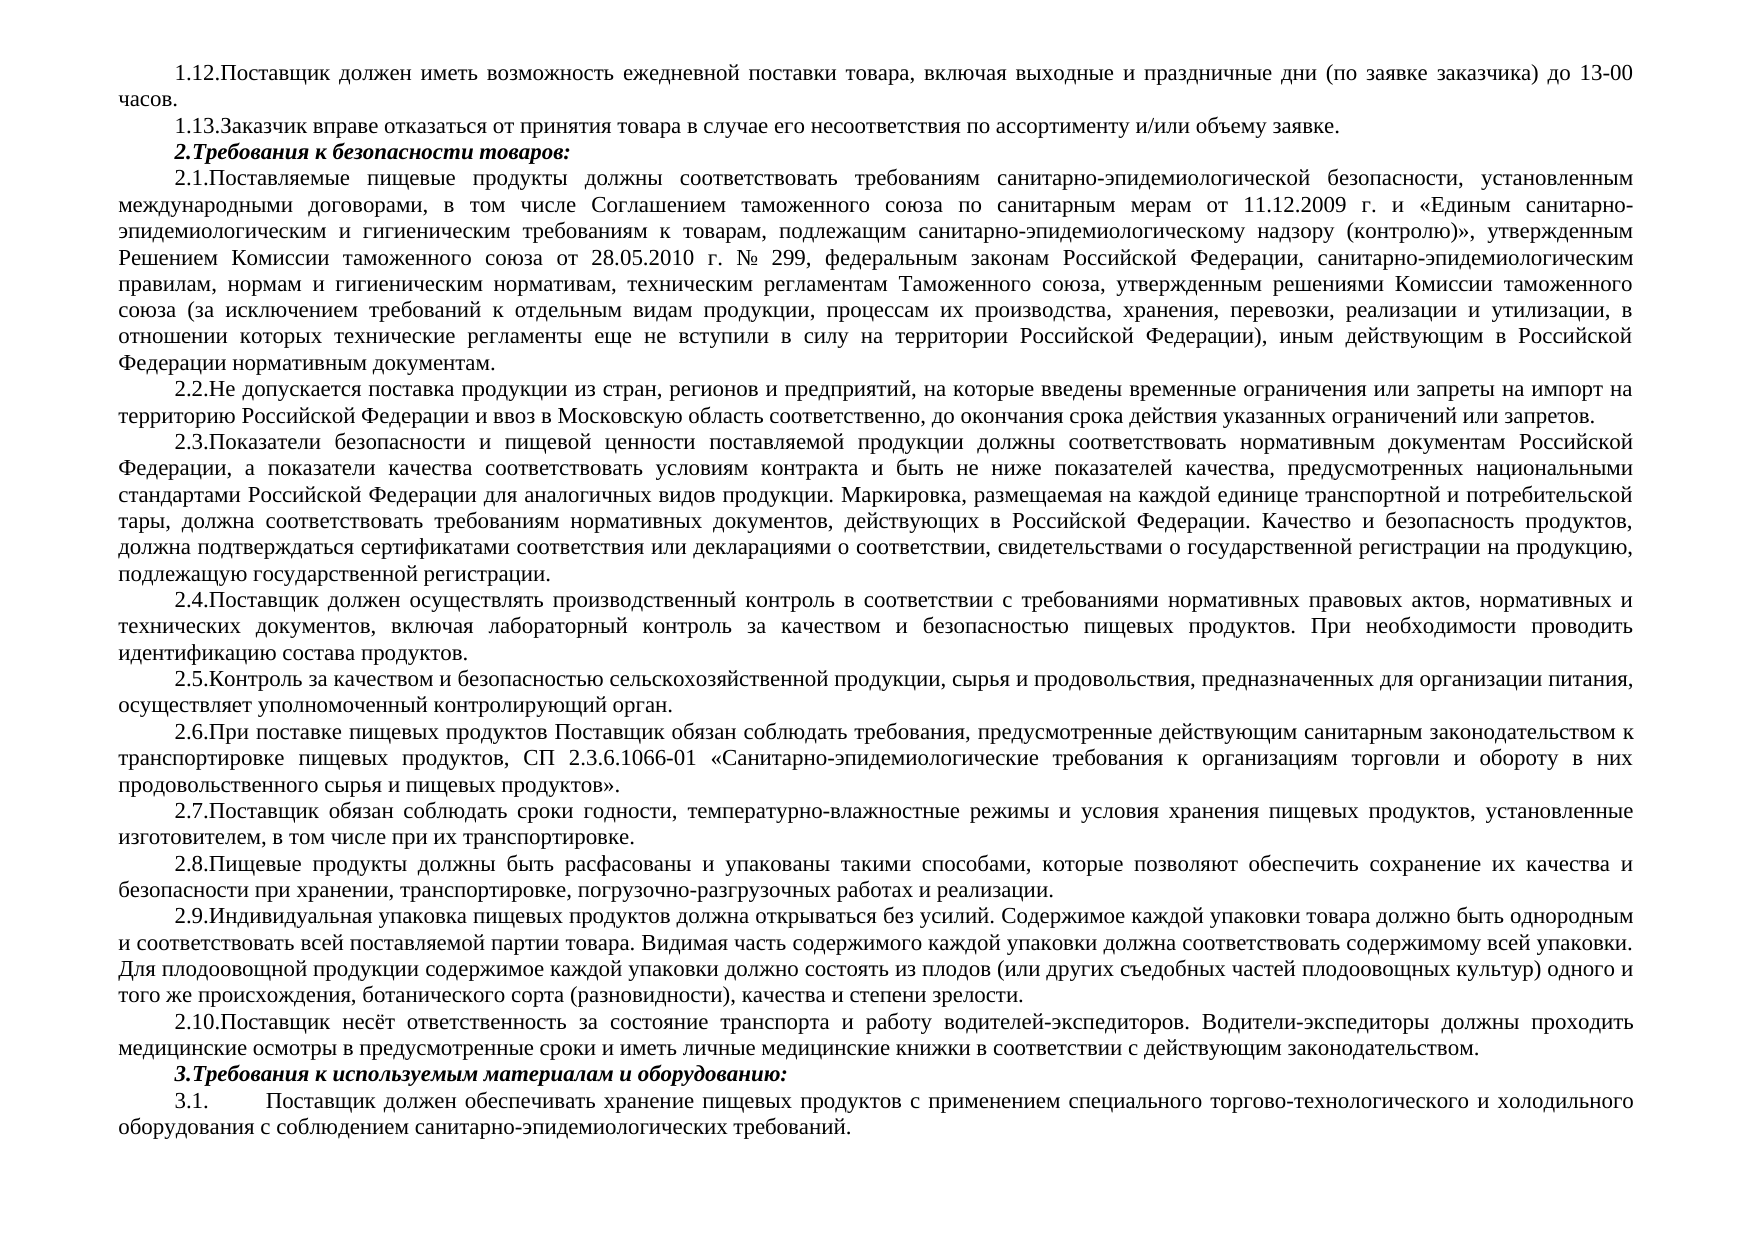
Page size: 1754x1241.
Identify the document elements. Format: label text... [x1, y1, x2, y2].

text 2. Требования к безопасности товаров: [118, 138, 1636, 164]
text 2.10.Поставщик несёт ответственность за состояние транспорта и работу водителей-экспедиторов. Водители-экспедиторы должны проходить медицинские осмотры в предусмотренные сроки и иметь личные медицинские книжки в соответствии с действующим законодательством. [118, 1008, 1636, 1061]
text 2.1.Поставляемые пищевые продукты должны соответствовать требованиям санитарно-эпидемиологической безопасности, установленным международными договорами, в том числе Соглашением таможенного союза по санитарным мерам от 11.12.2009 г. и «Единым санитарно-эпидемиологическим и гигиеническим требованиям к товарам, подлежащим санитарно-эпидемиологическому надзору (контролю)», утвержденным Решением Комиссии таможенного союза от 28.05.2010 г. № 299, федеральным законам Российской Федерации, санитарно-эпидемиологическим правилам, нормам и гигиеническим нормативам, техническим регламентам Таможенного союза, утвержденным решениями Комиссии таможенного союза (за исключением требований к отдельным видам продукции, процессам их производства, хранения, перевозки, реализации и утилизации, в отношении которых технические регламенты еще не вступили в силу на территории Российской Федерации), иным действующим в Российской Федерации нормативным документам. [118, 164, 1636, 375]
text 3.1. Поставщик должен обеспечивать хранение пищевых продуктов с применением специального торгово-технологического и холодильного оборудования с соблюдением санитарно-эпидемиологических требований. [118, 1087, 1636, 1139]
text 2.3.Показатели безопасности и пищевой ценности поставляемой продукции должны соответствовать нормативным документам Российской Федерации, а показатели качества соответствовать условиям контракта и быть не ниже показателей качества, предусмотренных национальными стандартами Российской Федерации для аналогичных видов продукции. Маркировка, размещаемая на каждой единице транспортной и потребительской тары, должна соответствовать требованиям нормативных документов, действующих в Российской Федерации. Качество и безопасность продуктов, должна подтверждаться сертификатами соответствия или декларациями о соответствии, свидетельствами о государственной регистрации на продукцию, подлежащую государственной регистрации. [118, 428, 1636, 586]
text 1.12.Поставщик должен иметь возможность ежедневной поставки товара, включая выходные и праздничные дни (по заявке заказчика) до 13-00 часов. [118, 59, 1636, 112]
text 2.7.Поставщик обязан соблюдать сроки годности, температурно-влажностные режимы и условия хранения пищевых продуктов, установленные изготовителем, в том числе при их транспортировке. [118, 797, 1636, 850]
text 2.6.При поставке пищевых продуктов Поставщик обязан соблюдать требования, предусмотренные действующим санитарным законодательством к транспортировке пищевых продуктов, СП 2.3.6.1066-01 «Санитарно-эпидемиологические требования к организациям торговли и обороту в них продовольственного сырья и пищевых продуктов». [118, 718, 1636, 797]
text 2.8.Пищевые продукты должны быть расфасованы и упакованы такими способами, которые позволяют обеспечить сохранение их качества и безопасности при хранении, транспортировке, погрузочно-разгрузочных работах и реализации. [118, 850, 1636, 902]
text 2.5.Контроль за качеством и безопасностью сельскохозяйственной продукции, сырья и продовольствия, предназначенных для организации питания, осуществляет уполномоченный контролирующий орган. [118, 665, 1636, 718]
text 1.13.Заказчик вправе отказаться от принятия товара в случае его несоответствия по ассортименту и/или объему заявке. [118, 112, 1636, 138]
text 3. Требования к используемым материалам и оборудованию: [118, 1061, 1636, 1087]
text 2.4.Поставщик должен осуществлять производственный контроль в соответствии с требованиями нормативных правовых актов, нормативных и технических документов, включая лабораторный контроль за качеством и безопасностью пищевых продуктов. При необходимости проводить идентификацию состава продуктов. [118, 586, 1636, 665]
text 2.2.Не допускается поставка продукции из стран, регионов и предприятий, на которые введены временные ограничения или запреты на импорт на территорию Российской Федерации и ввоз в Московскую область соответственно, до окончания срока действия указанных ограничений или запретов. [118, 375, 1636, 428]
text 2.9.Индивидуальная упаковка пищевых продуктов должна открываться без усилий. Содержимое каждой упаковки товара должно быть однородным и соответствовать всей поставляемой партии товара. Видимая часть содержимого каждой упаковки должна соответствовать содержимому всей упаковки. Для плодоовощной продукции содержимое каждой упаковки должно состоять из плодов (или других съедобных частей плодоовощных культур) одного и того же происхождения, ботанического сорта (разновидности), качества и степени зрелости. [118, 902, 1636, 1008]
